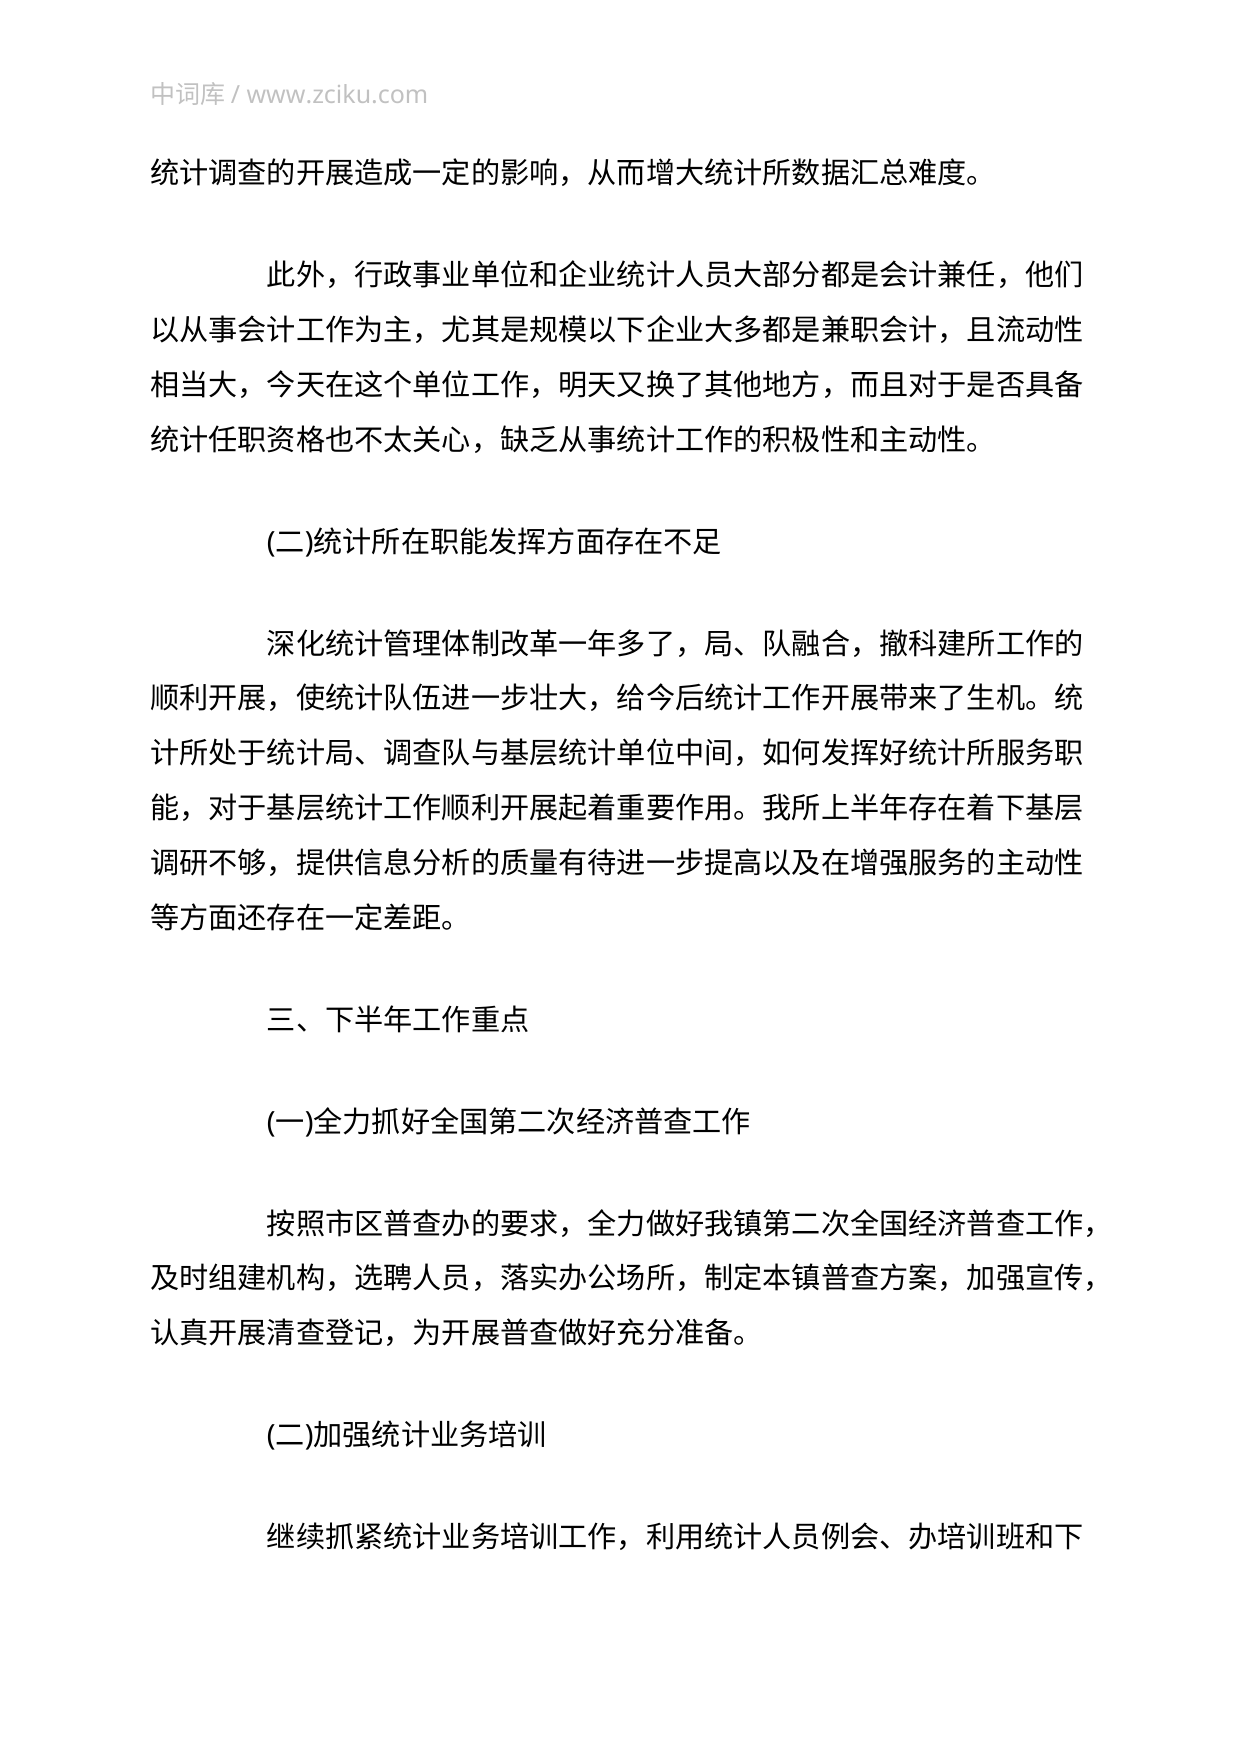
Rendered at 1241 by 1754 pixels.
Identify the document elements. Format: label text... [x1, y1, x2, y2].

text 按照市区普查办的要求，全力做好我镇第二次全国经济普查工作，及时组建机构，选聘人员，落实办公场所，制定本镇普查方案，加强宣传，认真开展清查登记，为开展普查做好充分准备。 [150, 1200, 1090, 1352]
text 深化统计管理体制改革一年多了，局、队融合，撤科建所工作的顺利开展，使统计队伍进一步壮大，给今后统计工作开展带来了生机。统计所处于统计局、调查队与基层统计单位中间，如何发挥好统计所服务职能，对于基层统计工作顺利开展起着重要作用。我所上半年存在着下基层调研不够，提供信息分析的质量有待进一步提高以及在增强服务的主动性等方面还存在一定差距。 [150, 620, 1090, 937]
text 三、下半年工作重点 [150, 996, 1090, 1039]
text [150, 150, 1090, 192]
text (二)统计所在职能发挥方面存在不足 [150, 518, 1090, 561]
text (一)全力抓好全国第二次经济普查工作 [150, 1098, 1090, 1141]
text 此外，行政事业单位和企业统计人员大部分都是会计兼任，他们以从事会计工作为主，尤其是规模以下企业大多都是兼职会计，且流动性相当大，今天在这个单位工作，明天又换了其他地方，而且对于是否具备统计任职资格也不太关心，缺乏从事统计工作的积极性和主动性。 [150, 252, 1090, 459]
text (二)加强统计业务培训 [150, 1412, 1090, 1454]
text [150, 1514, 1090, 1556]
